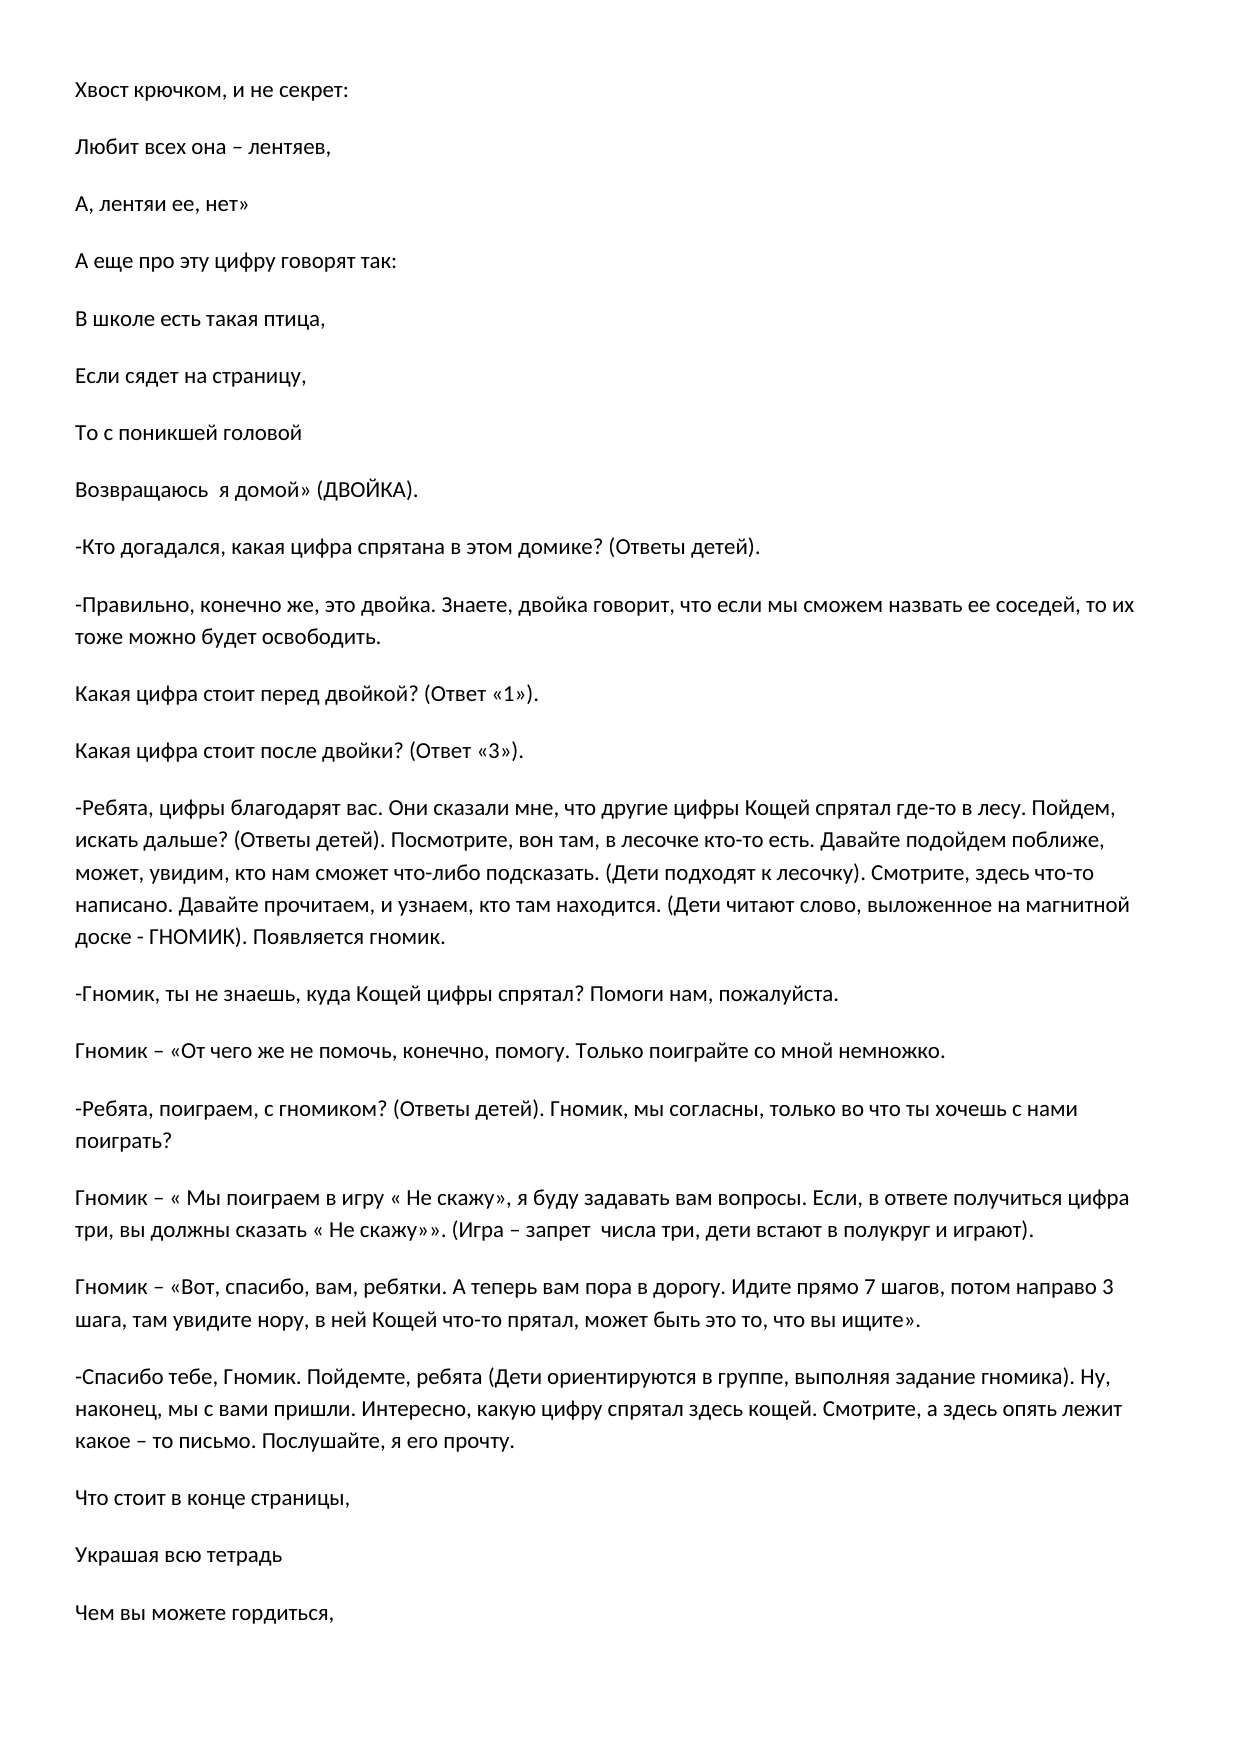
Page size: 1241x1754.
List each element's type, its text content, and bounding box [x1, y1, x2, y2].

text Любит всех она – лентяев, [75, 132, 1165, 160]
text А еще про эту цифру говорят так: [75, 247, 1165, 274]
text -Гномик, ты не знаешь, куда Кощей цифры спрятал? Помоги нам, пожалуйста. [75, 979, 1165, 1007]
text Гномик – «От чего же не помочь, конечно, помогу. Только поиграйте со мной немножко. [75, 1037, 1165, 1064]
text Чем вы можете гордиться, [75, 1598, 1165, 1626]
text -Ребята, цифры благодарят вас. Они сказали мне, что другие цифры Кощей спрятал где-то в лесу. Пойдем, искать дальше? (Ответы детей). Посмотрите, вон там, в лесочке кто-то есть. Давайте подойдем поближе, может, увидим, кто нам сможет что-либо подсказать. (Дети подходят к лесочку). Смотрите, здесь что-то написано. Давайте прочитаем, и узнаем, кто там находится. (Дети читают слово, выложенное на магнитной доске - ГНОМИК). Появляется гномик. [75, 793, 1165, 950]
text Какая цифра стоит перед двойкой? (Ответ «1»). [75, 679, 1165, 707]
text Украшая всю тетрадь [75, 1541, 1165, 1569]
text -Ребята, поиграем, с гномиком? (Ответы детей). Гномик, мы согласны, только во что ты хочешь с нами поиграть? [75, 1094, 1165, 1154]
text -Кто догадался, какая цифра спрятана в этом домике? (Ответы детей). [75, 532, 1165, 561]
text Что стоит в конце страницы, [75, 1483, 1165, 1511]
text То с поникшей головой [75, 418, 1165, 446]
text Какая цифра стоит после двойки? (Ответ «3»). [75, 736, 1165, 764]
text В школе есть такая птица, [75, 304, 1165, 332]
text Возвращаюсь я домой» (ДВОЙКА). [75, 475, 1165, 503]
text Гномик – « Мы поиграем в игру « Не скажу», я буду задавать вам вопросы. Если, в ответе получиться цифра три, вы должны сказать « Не скажу»». (Игра – запрет числа три, дети встают в полукруг и играют). [75, 1183, 1165, 1243]
text -Спасибо тебе, Гномик. Пойдемте, ребята (Дети ориентируются в группе, выполняя задание гномика). Ну, наконец, мы с вами пришли. Интересно, какую цифру спрятал здесь кощей. Смотрите, а здесь опять лежит какое – то письмо. Послушайте, я его прочту. [75, 1362, 1165, 1454]
text Гномик – «Вот, спасибо, вам, ребятки. А теперь вам пора в дорогу. Идите прямо 7 шагов, потом направо 3 шага, там увидите нору, в ней Кощей что-то прятал, может быть это то, что вы ищите». [75, 1272, 1165, 1333]
text -Правильно, конечно же, это двойка. Знаете, двойка говорит, что если мы сможем назвать ее соседей, то их тоже можно будет освободить. [75, 590, 1165, 650]
text Хвост крючком, и не секрет: [75, 75, 1165, 103]
text А, лентяи ее, нет» [75, 189, 1165, 217]
text Если сядет на страницу, [75, 361, 1165, 389]
